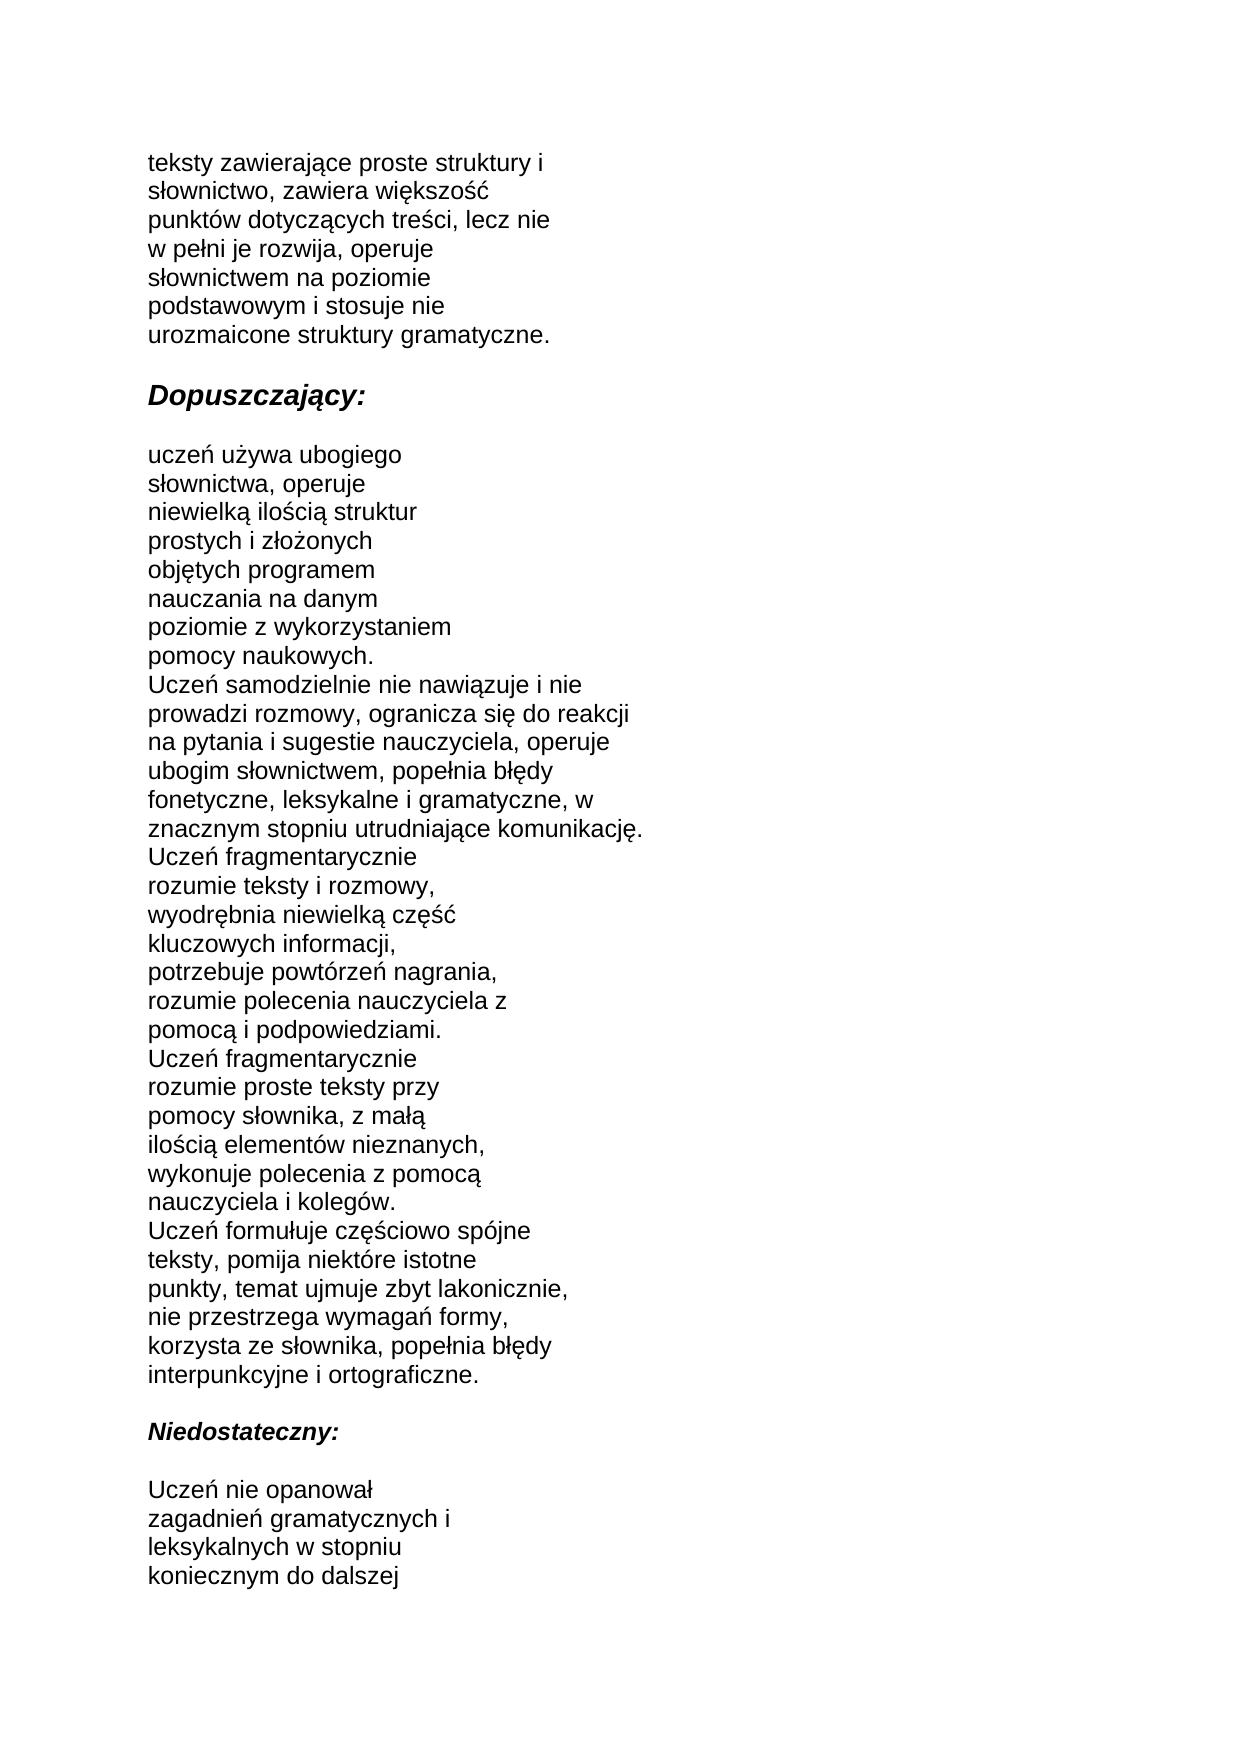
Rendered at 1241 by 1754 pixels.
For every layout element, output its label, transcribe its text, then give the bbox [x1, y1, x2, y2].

text ubogim słownictwem, popełnia błędy [148, 756, 1093, 785]
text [148, 148, 1093, 349]
text Uczeń formułuje częściowo spójne [148, 1216, 1093, 1245]
text poziomie z wykorzystaniem [148, 612, 1093, 641]
text fonetyczne, leksykalne i gramatyczne, w [148, 785, 1093, 814]
text uczeń używa ubogiego [148, 440, 1093, 469]
text prostych i złożonych [148, 526, 1093, 555]
text rozumie teksty i rozmowy, [148, 871, 1093, 900]
text nauczyciela i kolegów. [148, 1187, 1093, 1216]
text rozumie proste teksty przy [148, 1072, 1093, 1101]
text objętych programem [148, 555, 1093, 584]
text pomocy słownika, z małą [148, 1101, 1093, 1130]
text wyodrębnia niewielką część [148, 900, 1093, 929]
text korzysta ze słownika, popełnia błędy [148, 1331, 1093, 1360]
text ilością elementów nieznanych, [148, 1130, 1093, 1159]
text Uczeń nie opanował [148, 1475, 1093, 1504]
text interpunkcyjne i ortograficzne. [148, 1360, 1093, 1389]
text Uczeń fragmentarycznie [148, 1044, 1093, 1072]
text na pytania i sugestie nauczyciela, operuje [148, 727, 1093, 756]
text Uczeń fragmentarycznie [148, 842, 1093, 871]
text zagadnień gramatycznych i [148, 1504, 1093, 1532]
text znacznym stopniu utrudniające komunikację. [148, 814, 1093, 842]
text koniecznym do dalszej [148, 1561, 1093, 1590]
text Uczeń samodzielnie nie nawiązuje i nie [148, 670, 1093, 699]
text niewielką ilością struktur [148, 497, 1093, 526]
text pomocą i podpowiedziami. [148, 1015, 1093, 1044]
text pomocy naukowych. [148, 641, 1093, 670]
text teksty, pomija niektóre istotne [148, 1245, 1093, 1274]
text leksykalnych w stopniu [148, 1532, 1093, 1561]
text nie przestrzega wymagań formy, [148, 1302, 1093, 1331]
text wykonuje polecenia z pomocą [148, 1159, 1093, 1187]
text Dopuszczający: [148, 378, 1093, 411]
text prowadzi rozmowy, ogranicza się do reakcji [148, 699, 1093, 727]
text Niedostateczny: [148, 1417, 1093, 1446]
text punkty, temat ujmuje zbyt lakonicznie, [148, 1274, 1093, 1302]
text potrzebuje powtórzeń nagrania, [148, 957, 1093, 986]
text rozumie polecenia nauczyciela z [148, 986, 1093, 1015]
text kluczowych informacji, [148, 929, 1093, 957]
text nauczania na danym [148, 584, 1093, 612]
text słownictwa, operuje [148, 469, 1093, 497]
